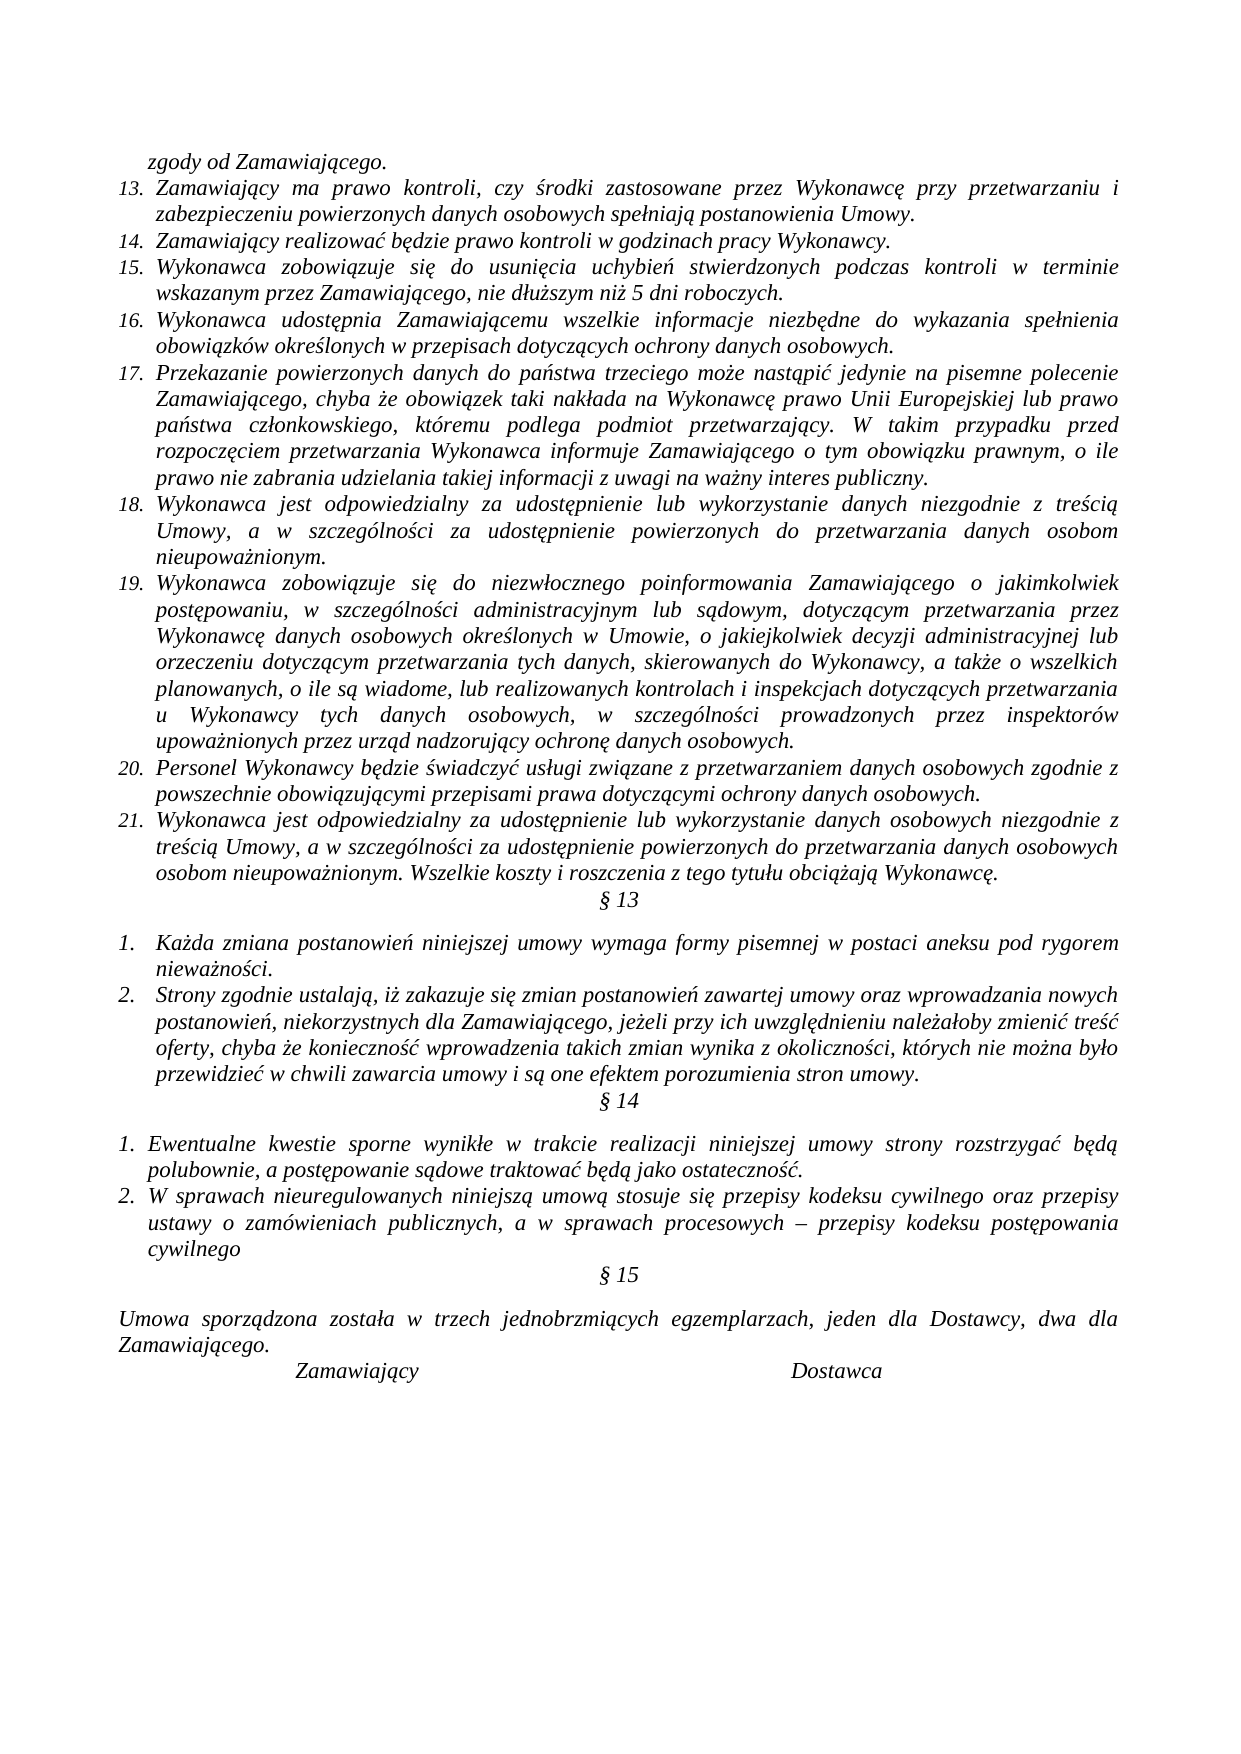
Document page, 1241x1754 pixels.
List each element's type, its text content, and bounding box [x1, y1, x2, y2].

list Zamawiający ma prawo kontroli, czy środki zastosowane przez Wykonawcę przy przetwarzaniu i zabezpieczeniu powierzonych danych osobowych spełniają postanowienia Umowy. [118, 174, 1122, 227]
list W sprawach nieuregulowanych niniejszą umową stosuje się przepisy kodeksu cywilnego oraz przepisy ustawy o zamówieniach publicznych, a w sprawach procesowych – przepisy kodeksu postępowania cywilnego [118, 1182, 1122, 1262]
list Strony zgodnie ustalają, iż zakazuje się zmian postanowień zawartej umowy oraz wprowadzania nowych postanowień, niekorzystnych dla Zamawiającego, jeżeli przy ich uwzględnieniu należałoby zmienić treść oferty, chyba że konieczność wprowadzenia takich zmian wynika z okoliczności, których nie można było przewidzieć w chwili zawarcia umowy i są one efektem porozumienia stron umowy. [118, 981, 1122, 1087]
list Personel Wykonawcy będzie świadczyć usługi związane z przetwarzaniem danych osobowych zgodnie z powszechnie obowiązującymi przepisami prawa dotyczącymi ochrony danych osobowych. [118, 754, 1122, 807]
list Zamawiający realizować będzie prawo kontroli w godzinach pracy Wykonawcy. [118, 227, 1122, 253]
list Wykonawca jest odpowiedzialny za udostępnienie lub wykorzystanie danych osobowych niezgodnie z treścią Umowy, a w szczególności za udostępnienie powierzonych do przetwarzania danych osobowych osobom nieupoważnionym. Wszelkie koszty i roszczenia z tego tytułu obciążają Wykonawcę. [118, 807, 1122, 886]
text Umowa sporządzona została w trzech jednobrzmiących egzemplarzach, jeden dla Dostawcy, dwa dla Zamawiającego. [118, 1304, 1122, 1357]
text § 14 [118, 1087, 1122, 1113]
text § 15 [118, 1262, 1122, 1288]
list Wykonawca zobowiązuje się do usunięcia uchybień stwierdzonych podczas kontroli w terminie wskazanym przez Zamawiającego, nie dłuższym niż 5 dni roboczych. [118, 253, 1122, 306]
list Wykonawca zobowiązuje się do niezwłocznego poinformowania Zamawiającego o jakimkolwiek postępowaniu, w szczególności administracyjnym lub sądowym, dotyczącym przetwarzania przez Wykonawcę danych osobowych określonych w Umowie, o jakiejkolwiek decyzji administracyjnej lub orzeczeniu dotyczącym przetwarzania tych danych, skierowanych do Wykonawcy, a także o wszelkich planowanych, o ile są wiadome, lub realizowanych kontrolach i inspekcjach dotyczących przetwarzania u Wykonawcy tych danych osobowych, w szczególności prowadzonych przez inspektorów upoważnionych przez urząd nadzorujący ochronę danych osobowych. [118, 569, 1122, 754]
list Wykonawca jest odpowiedzialny za udostępnienie lub wykorzystanie danych niezgodnie z treścią Umowy, a w szczególności za udostępnienie powierzonych do przetwarzania danych osobom nieupoważnionym. [118, 490, 1122, 569]
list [118, 148, 1122, 174]
text § 13 [118, 886, 1122, 912]
list Ewentualne kwestie sporne wynikłe w trakcie realizacji niniejszej umowy strony rozstrzygać będą polubownie, a postępowanie sądowe traktować będą jako ostateczność. [118, 1130, 1122, 1182]
list Przekazanie powierzonych danych do państwa trzeciego może nastąpić jedynie na pisemne polecenie Zamawiającego, chyba że obowiązek taki nakłada na Wykonawcę prawo Unii Europejskiej lub prawo państwa członkowskiego, któremu podlega podmiot przetwarzający. W takim przypadku przed rozpoczęciem przetwarzania Wykonawca informuje Zamawiającego o tym obowiązku prawnym, o ile prawo nie zabrania udzielania takiej informacji z uwagi na ważny interes publiczny. [118, 358, 1122, 490]
table_header Dostawca [598, 1357, 1077, 1384]
list Każda zmiana postanowień niniejszej umowy wymaga formy pisemnej w postaci aneksu pod rygorem nieważności. [118, 929, 1122, 981]
list Wykonawca udostępnia Zamawiającemu wszelkie informacje niezbędne do wykazania spełnienia obowiązków określonych w przepisach dotyczących ochrony danych osobowych. [118, 306, 1122, 358]
table_header Zamawiający [118, 1357, 598, 1384]
